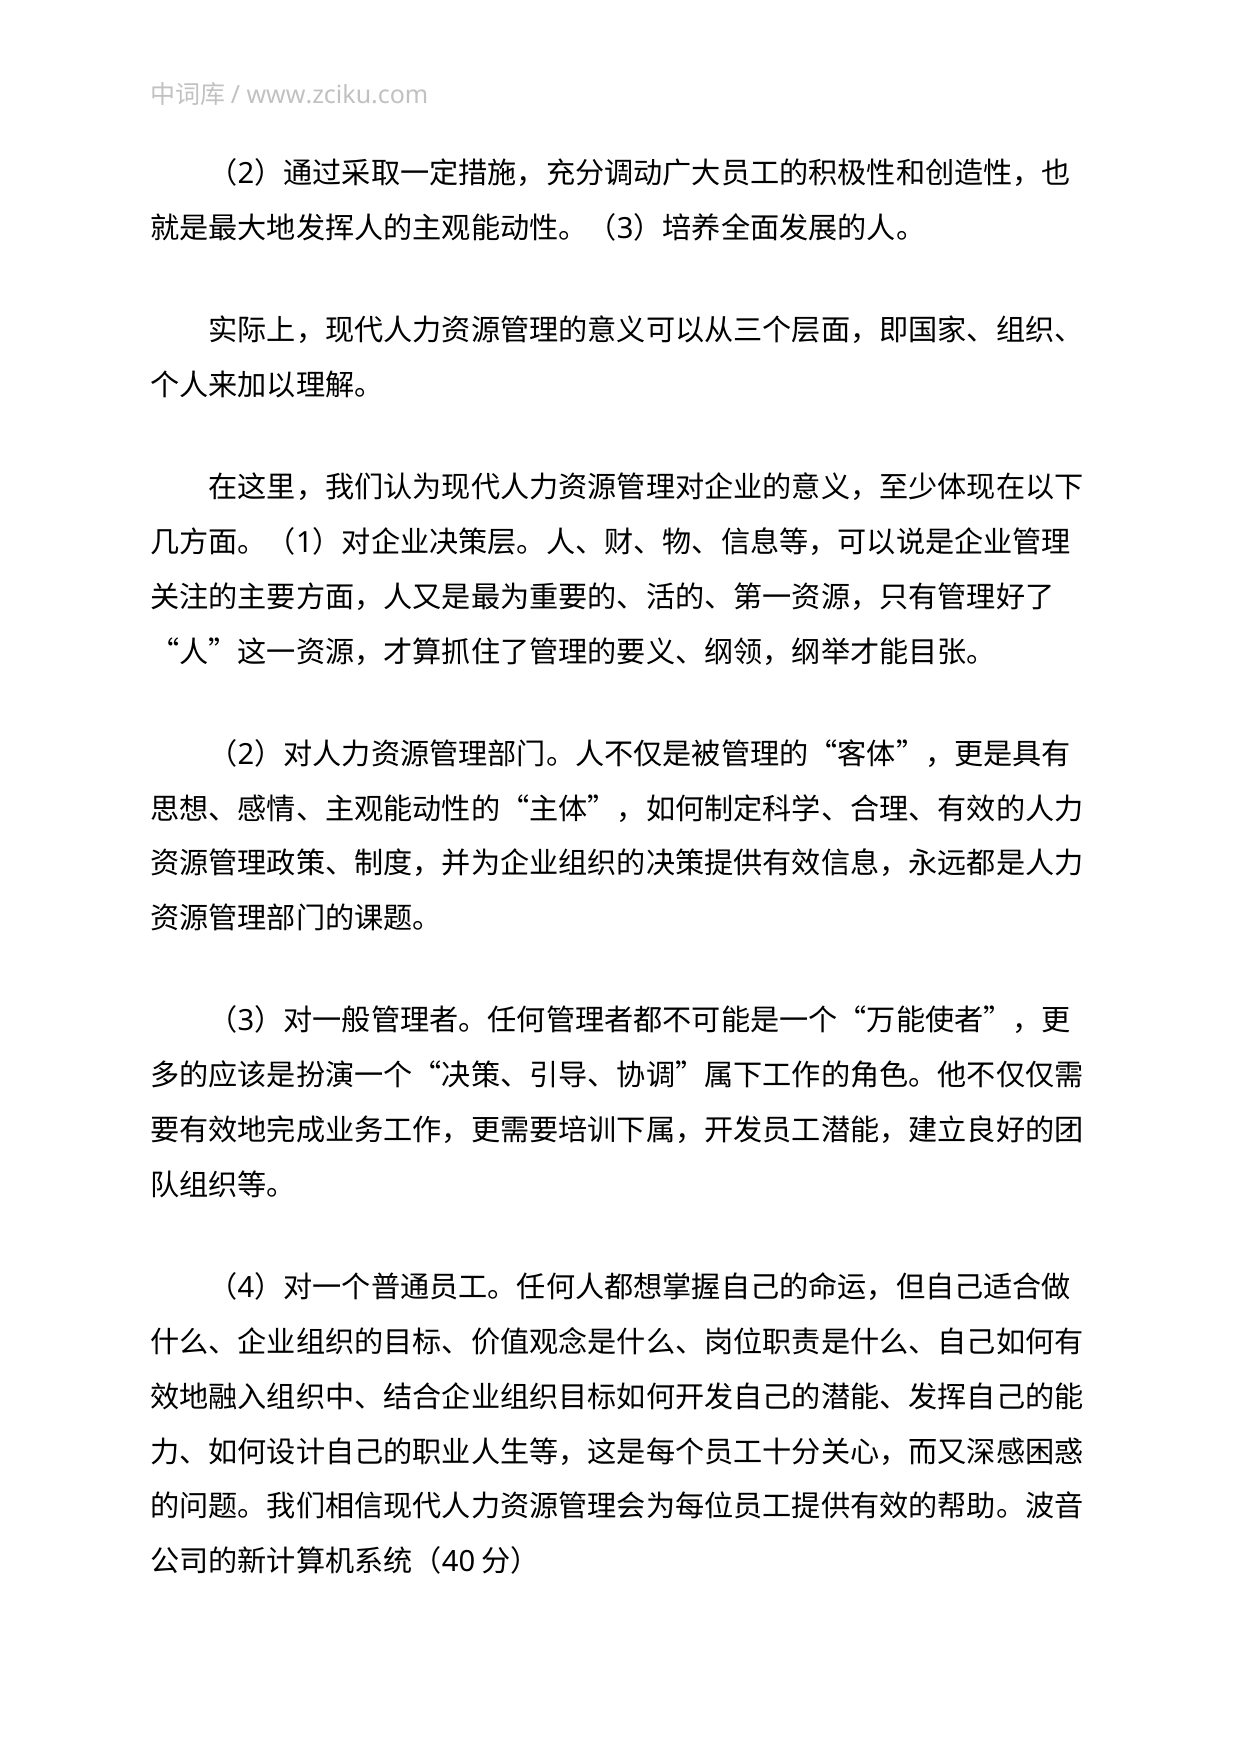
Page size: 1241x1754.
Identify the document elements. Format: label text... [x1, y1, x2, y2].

text （2）通过采取一定措施，充分调动广大员工的积极性和创造性，也就是最大地发挥人的主观能动性。（3）培养全面发展的人。 [150, 150, 1090, 247]
text （4）对一个普通员工。任何人都想掌握自己的命运，但自己适合做什么、企业组织的目标、价值观念是什么、岗位职责是什么、自己如何有效地融入组织中、结合企业组织目标如何开发自己的潜能、发挥自己的能力、如何设计自己的职业人生等，这是每个员工十分关心，而又深感困惑的问题。我们相信现代人力资源管理会为每位员工提供有效的帮助。波音公司的新计算机系统（40分） [150, 1263, 1090, 1580]
text 实际上，现代人力资源管理的意义可以从三个层面，即国家、组织、个人来加以理解。 [150, 307, 1090, 404]
text 在这里，我们认为现代人力资源管理对企业的意义，至少体现在以下几方面。（1）对企业决策层。人、财、物、信息等，可以说是企业管理关注的主要方面，人又是最为重要的、活的、第一资源，只有管理好了“人”这一资源，才算抓住了管理的要义、纲领，纲举才能目张。 [150, 464, 1090, 671]
text （2）对人力资源管理部门。人不仅是被管理的“客体”，更是具有思想、感情、主观能动性的“主体”，如何制定科学、合理、有效的人力资源管理政策、制度，并为企业组织的决策提供有效信息，永远都是人力资源管理部门的课题。 [150, 730, 1090, 937]
text （3）对一般管理者。任何管理者都不可能是一个“万能使者”，更多的应该是扮演一个“决策、引导、协调”属下工作的角色。他不仅仅需要有效地完成业务工作，更需要培训下属，开发员工潜能，建立良好的团队组织等。 [150, 997, 1090, 1204]
